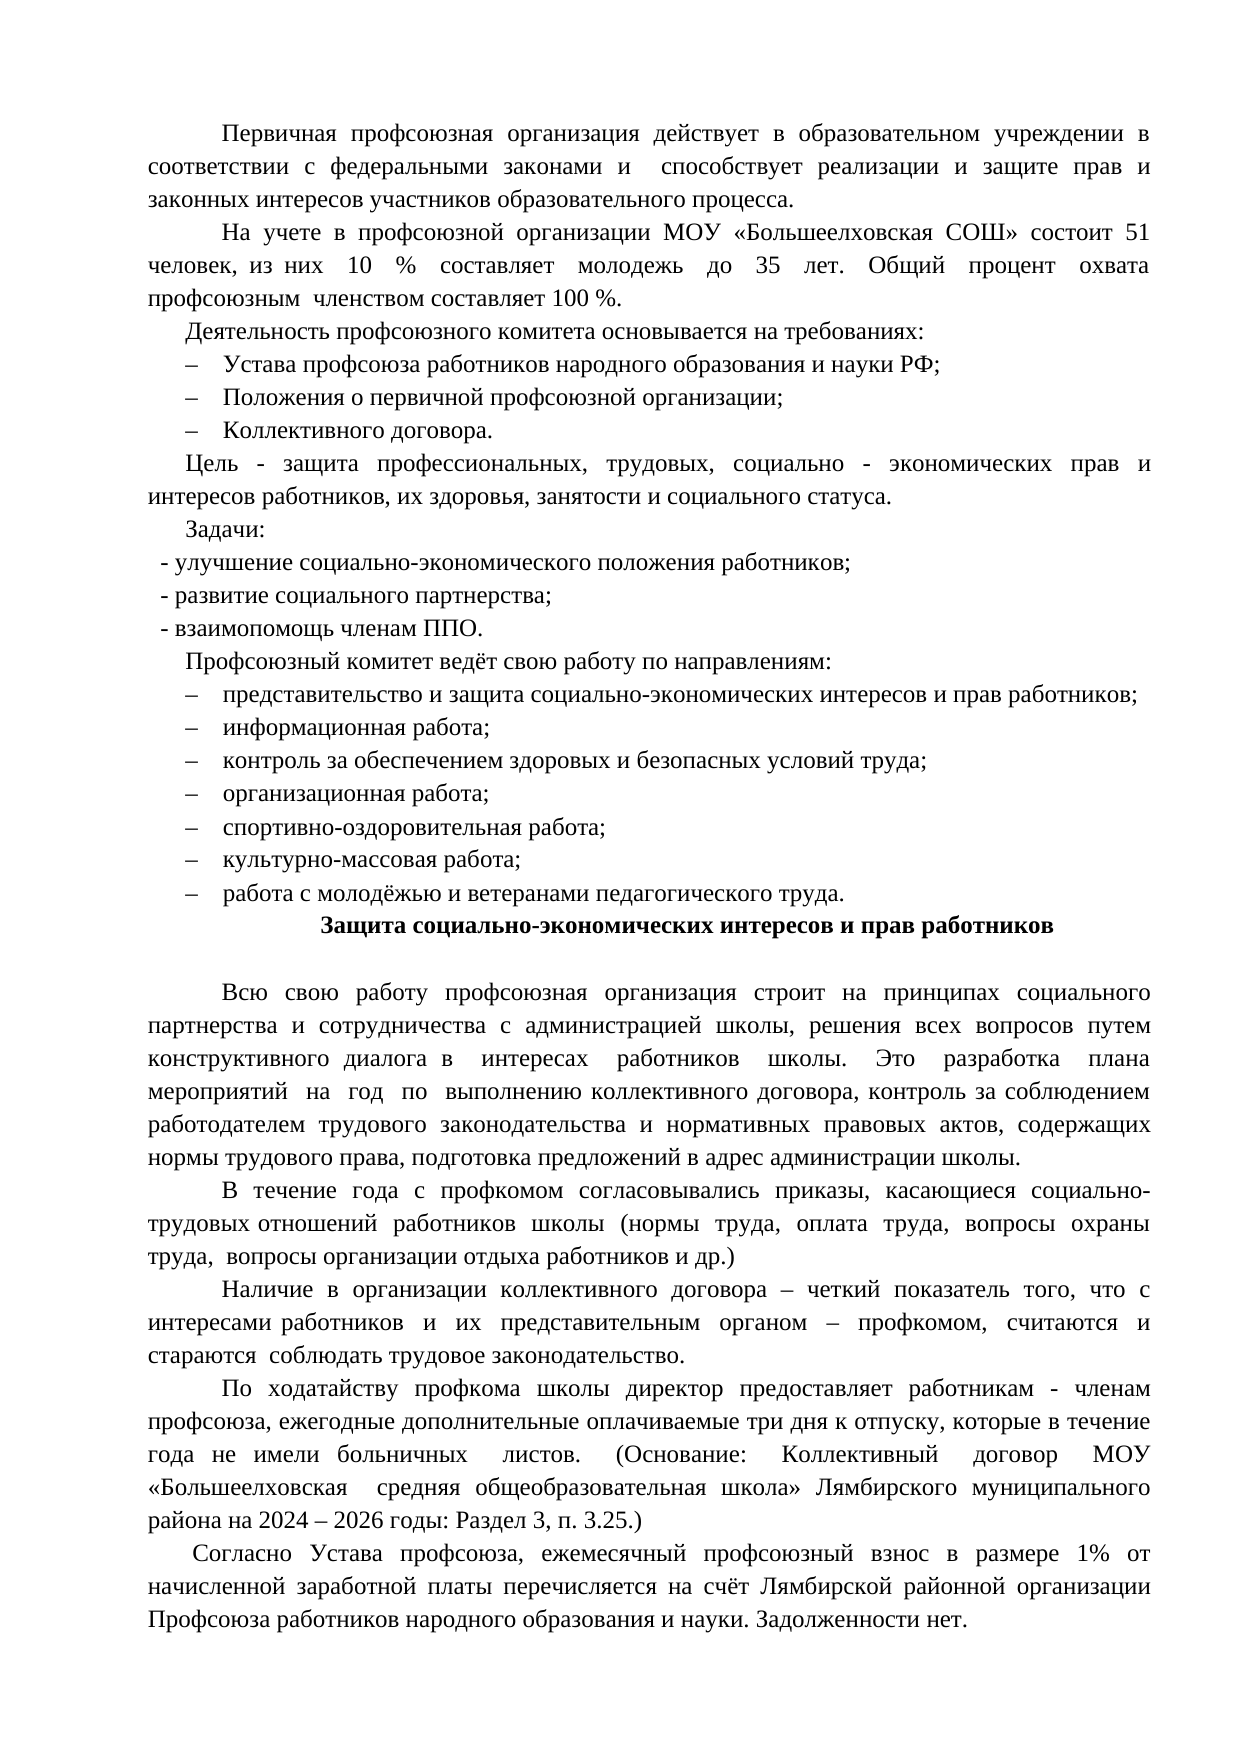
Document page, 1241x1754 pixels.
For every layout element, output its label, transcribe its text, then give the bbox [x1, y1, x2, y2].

list Положения о первичной профсоюзной организации; [185, 382, 1152, 411]
text - развитие социального партнерства; [148, 580, 1152, 609]
text В течение года с профкомом согласовывались приказы, касающиеся социально-трудовых отношений работников школы (нормы труда, оплата труда, вопросы охраны труда, вопросы организации отдыха работников и др.) [148, 1175, 1152, 1269]
text Наличие в организации коллективного договора – четкий показатель того, что с интересами работников и их представительным органом – профкомом, считаются и стараются соблюдать трудовое законодательство. [148, 1274, 1152, 1369]
list Устава профсоюза работников народного образования и науки РФ; [185, 349, 1152, 378]
list спортивно-оздоровительная работа; [185, 812, 1152, 840]
list культурно-массовая работа; [185, 844, 1152, 873]
text - взаимопомощь членам ППО. [148, 613, 1152, 642]
text Первичная профсоюзная организация действует в образовательном учреждении в соответствии с федеральными законами и способствует реализации и защите прав и законных интересов участников образовательного процесса. [148, 118, 1152, 213]
list контроль за обеспечением здоровых и безопасных условий труда; [185, 746, 1152, 774]
list работа с молодёжью и ветеранами педагогического труда. [185, 878, 1152, 906]
text Деятельность профсоюзного комитета основывается на требованиях: [148, 316, 1152, 345]
text Профсоюзный комитет ведёт свою работу по направлениям: [148, 646, 1152, 675]
list организационная работа; [185, 778, 1152, 807]
text Цель - защита профессиональных, трудовых, социально - экономических прав и интересов работников, их здоровья, занятости и социального статуса. [148, 448, 1152, 510]
text По ходатайству профкома школы директор предоставляет работникам - членам профсоюза, ежегодные дополнительные оплачиваемые три дня к отпуску, которые в течение года не имели больничных листов. (Основание: Коллективный договор МОУ «Большеелховская средняя общеобразовательная школа» Лямбирского муниципального района на 2024 – 2026 годы: Раздел 3, п. 3.25.) [148, 1373, 1152, 1534]
list Коллективного договора. [185, 415, 1152, 444]
text Всю свою работу профсоюзная организация строит на принципах социального партнерства и сотрудничества с администрацией школы, решения всех вопросов путем конструктивного диалога в интересах работников школы. Это разработка плана мероприятий на год по выполнению коллективного договора, контроль за соблюдением работодателем трудового законодательства и нормативных правовых актов, содержащих нормы трудового права, подготовка предложений в адрес администрации школы. [148, 977, 1152, 1171]
list информационная работа; [185, 712, 1152, 741]
text Защита социально-экономических интересов и прав работников [223, 911, 1152, 939]
list представительство и защита социально-экономических интересов и прав работников; [185, 679, 1152, 708]
text Согласно Устава профсоюза, ежемесячный профсоюзный взнос в размере 1% от начисленной заработной платы перечисляется на счёт Лямбирской районной организации Профсоюза работников народного образования и науки. Задолженности нет. [148, 1538, 1152, 1633]
text - улучшение социально-экономического положения работников; [148, 547, 1152, 576]
text На учете в профсоюзной организации МОУ «Большеелховская СОШ» состоит 51 человек, из них 10 % составляет молодежь до 35 лет. Общий процент охвата профсоюзным членством составляет 100 %. [148, 217, 1152, 312]
text Задачи: [148, 514, 1152, 543]
